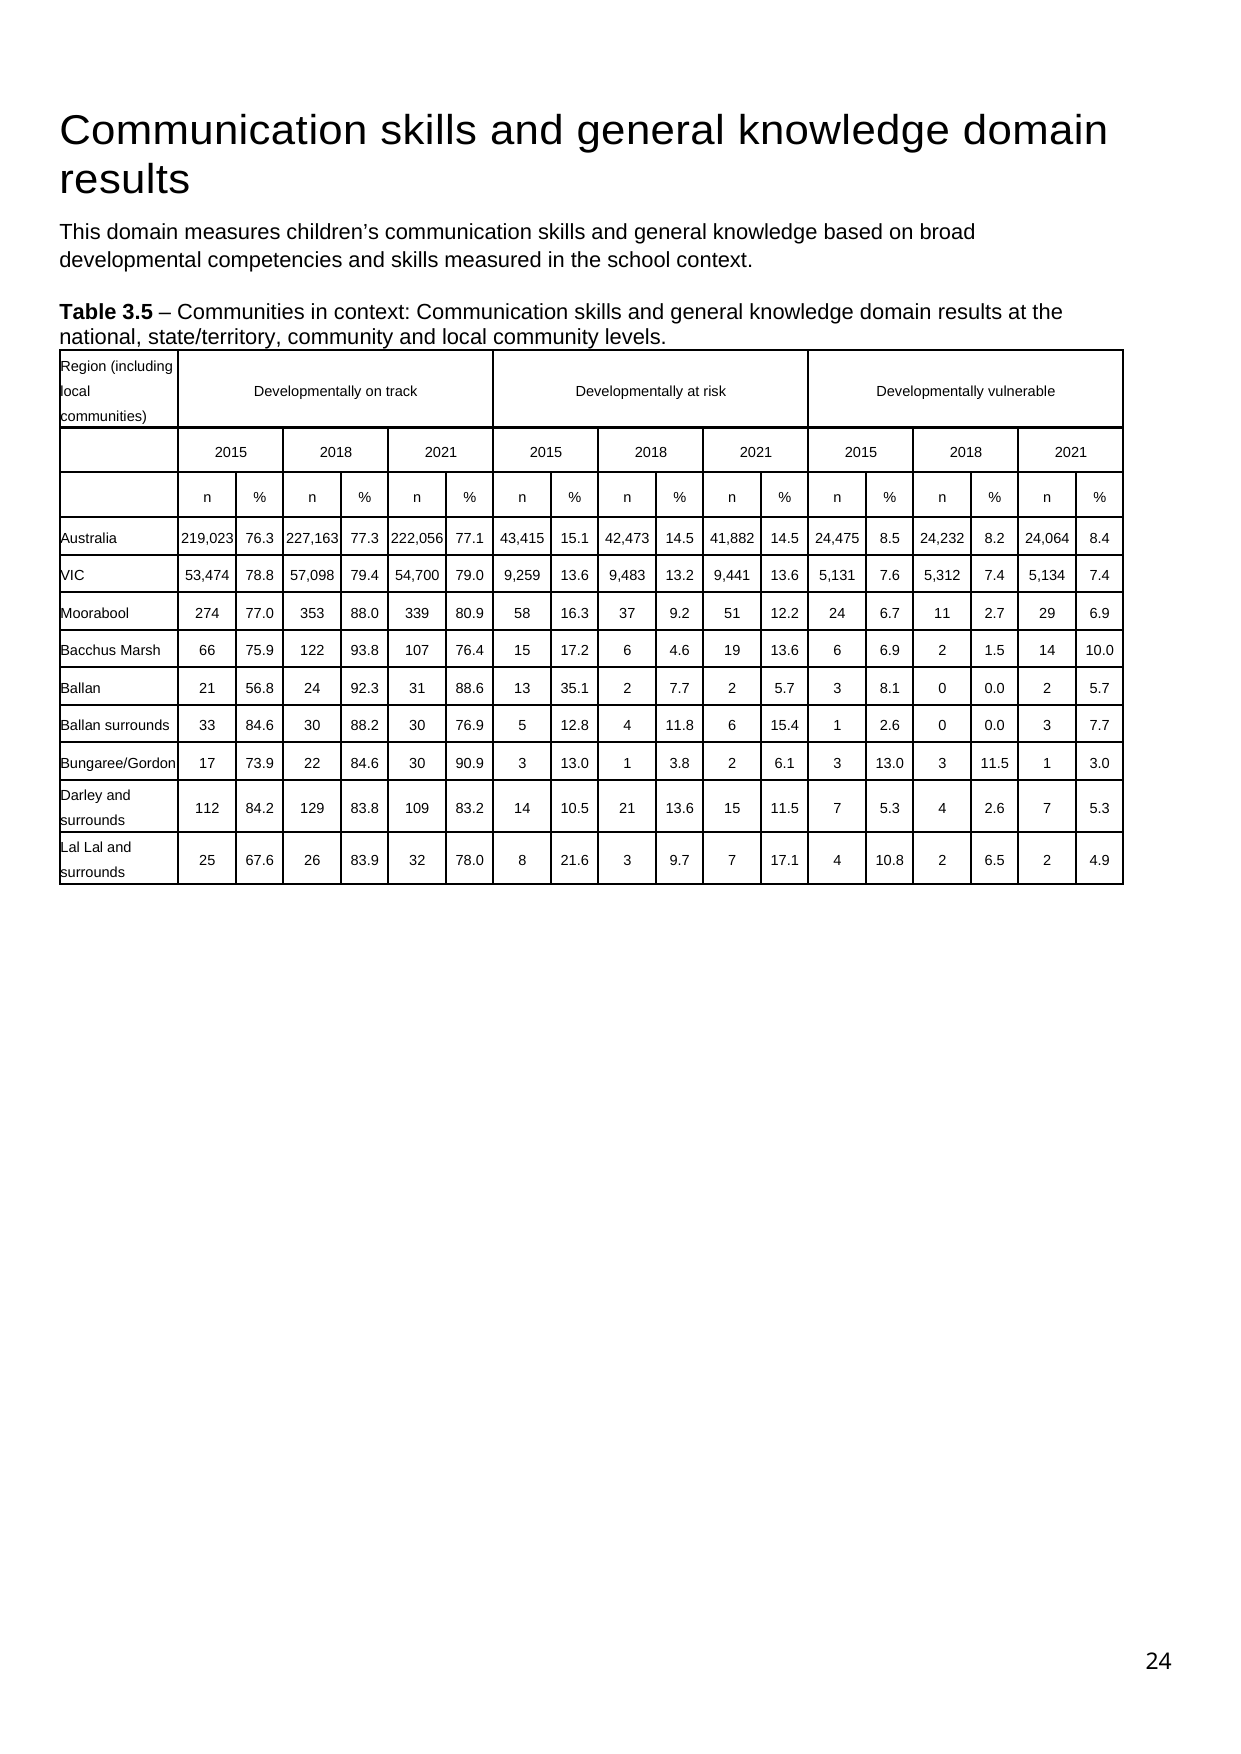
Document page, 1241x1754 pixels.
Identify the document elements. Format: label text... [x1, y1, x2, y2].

table_cell 6 [704, 706, 760, 741]
table_cell % [972, 473, 1017, 516]
table_cell 30 [284, 706, 340, 741]
table_cell 57,098 [284, 556, 340, 591]
table_cell 7.4 [972, 556, 1017, 591]
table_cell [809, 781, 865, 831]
table_cell 24,232 [914, 518, 970, 553]
table_cell 7.7 [657, 668, 702, 703]
table_cell 7.6 [867, 556, 912, 591]
table_cell 8.4 [1077, 518, 1122, 553]
table_cell VIC [61, 556, 177, 591]
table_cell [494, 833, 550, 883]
table_cell 2021 [389, 429, 492, 471]
table_cell 0.0 [972, 706, 1017, 741]
table_cell 24 [284, 668, 340, 703]
table_cell 3 [1019, 706, 1075, 741]
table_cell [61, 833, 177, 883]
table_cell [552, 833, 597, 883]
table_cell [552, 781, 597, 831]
table_cell 13.6 [762, 556, 807, 591]
table_cell 6 [809, 631, 865, 666]
table_cell 9,259 [494, 556, 550, 591]
table_cell 12.8 [552, 706, 597, 741]
table_cell 13.6 [762, 631, 807, 666]
table_cell 56.8 [237, 668, 282, 703]
table_cell Australia [61, 518, 177, 553]
table_cell 43,415 [494, 518, 550, 553]
table_cell 2021 [1019, 429, 1122, 471]
table_cell 93.8 [342, 631, 387, 666]
table_cell 41,882 [704, 518, 760, 553]
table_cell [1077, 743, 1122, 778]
table_cell 24,064 [1019, 518, 1075, 553]
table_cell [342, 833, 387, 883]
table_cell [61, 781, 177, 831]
table_cell 7.4 [1077, 556, 1122, 591]
table_cell 53,474 [179, 556, 235, 591]
table_cell Ballan [61, 668, 177, 703]
table_cell 77.0 [237, 593, 282, 628]
table_cell 88.2 [342, 706, 387, 741]
table_cell % [552, 473, 597, 516]
table_cell 80.9 [447, 593, 492, 628]
table_cell n [914, 473, 970, 516]
table_cell 12.2 [762, 593, 807, 628]
table_cell 107 [389, 631, 445, 666]
table_cell 9,441 [704, 556, 760, 591]
table_cell 2 [599, 668, 655, 703]
table_cell n [599, 473, 655, 516]
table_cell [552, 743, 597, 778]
table_cell 13.6 [552, 556, 597, 591]
table_cell 17.2 [552, 631, 597, 666]
table_cell 2015 [179, 429, 282, 471]
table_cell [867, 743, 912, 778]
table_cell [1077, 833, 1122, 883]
table_cell 8.5 [867, 518, 912, 553]
table_cell 1 [809, 706, 865, 741]
table_cell 30 [389, 706, 445, 741]
table_cell n [1019, 473, 1075, 516]
table_cell 2018 [914, 429, 1017, 471]
table_cell % [342, 473, 387, 516]
table_cell 6 [599, 631, 655, 666]
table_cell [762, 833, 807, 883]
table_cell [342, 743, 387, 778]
table_cell 3 [809, 668, 865, 703]
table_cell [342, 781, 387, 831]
table_cell % [762, 473, 807, 516]
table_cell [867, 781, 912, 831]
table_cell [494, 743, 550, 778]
table_cell % [447, 473, 492, 516]
table_cell 6.9 [1077, 593, 1122, 628]
subtitle Communication skills and general knowledge domain results [59, 105, 1171, 202]
table_header Developmentally vulnerable [809, 351, 1122, 426]
table_cell 75.9 [237, 631, 282, 666]
table_cell 76.9 [447, 706, 492, 741]
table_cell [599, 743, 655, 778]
table_cell 14.5 [762, 518, 807, 553]
table_cell [61, 429, 177, 471]
table_cell 0 [914, 668, 970, 703]
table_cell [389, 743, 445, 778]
table_cell 15.4 [762, 706, 807, 741]
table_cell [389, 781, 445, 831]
table_cell 14 [1019, 631, 1075, 666]
table_cell 2015 [809, 429, 912, 471]
table_cell 17 [179, 743, 235, 778]
table_cell % [867, 473, 912, 516]
table_cell 5.7 [1077, 668, 1122, 703]
table_cell 2.6 [867, 706, 912, 741]
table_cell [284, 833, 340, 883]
table_cell 84.6 [237, 706, 282, 741]
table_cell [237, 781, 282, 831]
table_cell 219,023 [179, 518, 235, 553]
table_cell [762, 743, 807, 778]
table_cell 35.1 [552, 668, 597, 703]
table_cell 13.2 [657, 556, 702, 591]
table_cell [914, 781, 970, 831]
table_cell 15 [494, 631, 550, 666]
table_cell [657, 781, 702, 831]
table_cell 227,163 [284, 518, 340, 553]
table_cell 31 [389, 668, 445, 703]
table_cell 54,700 [389, 556, 445, 591]
table_cell 11 [914, 593, 970, 628]
text Table 3.5 – Communities in context: Communication skills and general knowledge domain results at the national, state/territory, community and local community levels. [59, 299, 1131, 349]
table_cell 5,312 [914, 556, 970, 591]
table_cell 9,483 [599, 556, 655, 591]
table_cell 14.5 [657, 518, 702, 553]
table_cell 5,134 [1019, 556, 1075, 591]
table_header Region (including local communities) [61, 351, 177, 426]
table_header Developmentally at risk [494, 351, 807, 426]
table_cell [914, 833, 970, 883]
table_cell 79.0 [447, 556, 492, 591]
table_cell 339 [389, 593, 445, 628]
table_cell 66 [179, 631, 235, 666]
table_cell 22 [284, 743, 340, 778]
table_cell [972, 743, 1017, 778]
table_cell 11.8 [657, 706, 702, 741]
table_cell 274 [179, 593, 235, 628]
table_cell 7.7 [1077, 706, 1122, 741]
table_cell Bacchus Marsh [61, 631, 177, 666]
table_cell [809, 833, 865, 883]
table_cell 2018 [284, 429, 387, 471]
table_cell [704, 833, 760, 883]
table_cell 33 [179, 706, 235, 741]
table_cell 13 [494, 668, 550, 703]
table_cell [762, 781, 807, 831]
table_cell n [179, 473, 235, 516]
table_cell Moorabool [61, 593, 177, 628]
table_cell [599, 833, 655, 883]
table_cell Ballan surrounds [61, 706, 177, 741]
table_cell 222,056 [389, 518, 445, 553]
table_cell 77.1 [447, 518, 492, 553]
table_cell n [494, 473, 550, 516]
table_cell 92.3 [342, 668, 387, 703]
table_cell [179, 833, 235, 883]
table_cell 79.4 [342, 556, 387, 591]
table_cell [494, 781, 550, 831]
table_cell 29 [1019, 593, 1075, 628]
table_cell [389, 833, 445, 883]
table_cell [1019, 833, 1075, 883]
table_cell 37 [599, 593, 655, 628]
table_cell 2 [1019, 668, 1075, 703]
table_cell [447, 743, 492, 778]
table_cell 19 [704, 631, 760, 666]
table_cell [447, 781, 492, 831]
table_cell 8.2 [972, 518, 1017, 553]
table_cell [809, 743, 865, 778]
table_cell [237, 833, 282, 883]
table_cell 0.0 [972, 668, 1017, 703]
table_cell 5,131 [809, 556, 865, 591]
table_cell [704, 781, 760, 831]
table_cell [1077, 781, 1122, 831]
table_cell 5 [494, 706, 550, 741]
table_cell % [657, 473, 702, 516]
table_cell 24,475 [809, 518, 865, 553]
table_cell 42,473 [599, 518, 655, 553]
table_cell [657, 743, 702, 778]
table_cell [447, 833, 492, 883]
table_cell 51 [704, 593, 760, 628]
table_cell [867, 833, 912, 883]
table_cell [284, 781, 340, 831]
table_cell 353 [284, 593, 340, 628]
table_cell 2018 [599, 429, 702, 471]
table_cell 76.4 [447, 631, 492, 666]
table_cell 15.1 [552, 518, 597, 553]
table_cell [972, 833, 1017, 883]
table_cell 77.3 [342, 518, 387, 553]
table_cell 2.7 [972, 593, 1017, 628]
table_cell 10.0 [1077, 631, 1122, 666]
table_cell 6.7 [867, 593, 912, 628]
table_cell 2015 [494, 429, 597, 471]
table_header Developmentally on track [179, 351, 492, 426]
table_cell n [389, 473, 445, 516]
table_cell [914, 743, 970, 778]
table_cell 1.5 [972, 631, 1017, 666]
table_cell 76.3 [237, 518, 282, 553]
table_cell 88.0 [342, 593, 387, 628]
table_cell % [237, 473, 282, 516]
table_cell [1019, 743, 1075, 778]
table_cell 24 [809, 593, 865, 628]
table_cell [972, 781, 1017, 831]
table_cell n [704, 473, 760, 516]
table_cell [61, 473, 177, 516]
table_cell 21 [179, 668, 235, 703]
table_cell 9.2 [657, 593, 702, 628]
table_cell n [809, 473, 865, 516]
table_cell 4 [599, 706, 655, 741]
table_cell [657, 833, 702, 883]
table_cell 2 [704, 668, 760, 703]
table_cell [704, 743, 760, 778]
table_cell 0 [914, 706, 970, 741]
table_cell Bungaree/Gordon [61, 743, 177, 778]
table_cell 8.1 [867, 668, 912, 703]
table_cell 2021 [704, 429, 807, 471]
table_cell 16.3 [552, 593, 597, 628]
table_cell % [1077, 473, 1122, 516]
text This domain measures children’s communication skills and general knowledge based on broad developmental competencies and skills measured in the school context. [59, 219, 1094, 272]
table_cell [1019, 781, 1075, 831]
table_cell 4.6 [657, 631, 702, 666]
table_cell 88.6 [447, 668, 492, 703]
table_cell 6.9 [867, 631, 912, 666]
table_cell 78.8 [237, 556, 282, 591]
table_cell 2 [914, 631, 970, 666]
table_cell n [284, 473, 340, 516]
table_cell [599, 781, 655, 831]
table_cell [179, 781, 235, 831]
table_cell 73.9 [237, 743, 282, 778]
table_cell 122 [284, 631, 340, 666]
table_cell 5.7 [762, 668, 807, 703]
table_cell 58 [494, 593, 550, 628]
